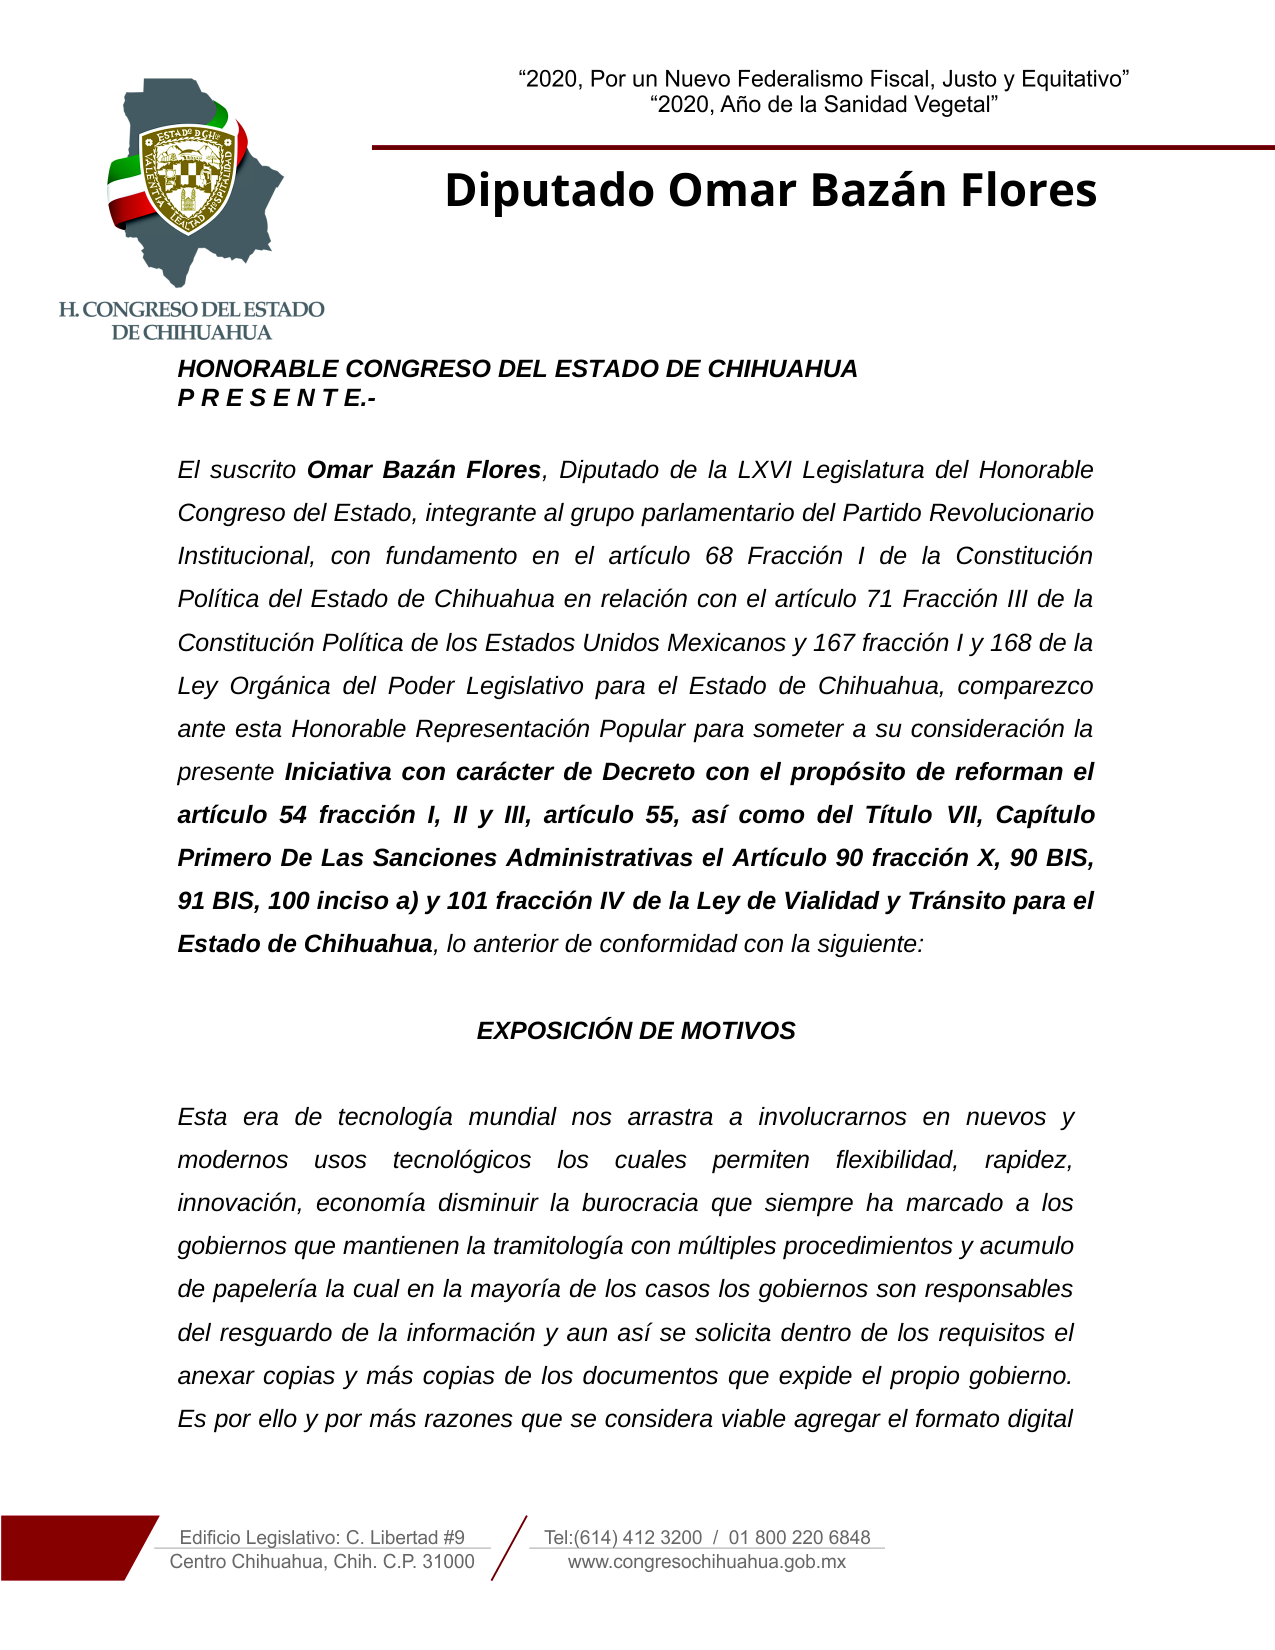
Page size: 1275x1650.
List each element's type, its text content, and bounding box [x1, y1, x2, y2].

picture [0, 0, 1275, 1644]
text El suscrito Omar Bazán Flores, Diputado de la LXVI Legislatura del Honorable Congreso del Estado, integrante al grupo parlamentario del Partido Revolucionario Institucional, con fundamento en el artículo 68 Fracción I de la Constitución Política del Estado de Chihuahua en relación con el artículo 71 Fracción III de la Constitución Política de los Estados Unidos Mexicanos y 167 fracción I y 168 de la Ley Orgánica del Poder Legislativo para el Estado de Chihuahua, comparezco ante esta Honorable Representación Popular para someter a su consideración la presente Iniciativa con carácter de Decreto con el propósito de reforman el artículo 54 fracción I, II y III, artículo 55, así como del Título VII, Capítulo Primero De Las Sanciones Administrativas el Artículo 90 fracción X, 90 BIS, 91 BIS, 100 inciso a) y 101 fracción IV de la Ley de Vialidad y Tránsito para el Estado de Chihuahua, lo anterior de conformidad con la siguiente: [177, 455, 1098, 958]
text EXPOSICIÓN DE MOTIVOS [177, 1016, 1098, 1044]
text HONORABLE CONGRESO DEL ESTADO DE CHIHUAHUA [177, 354, 1098, 383]
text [177, 1102, 1078, 1432]
text P R E S E N T E.- [177, 383, 1098, 412]
